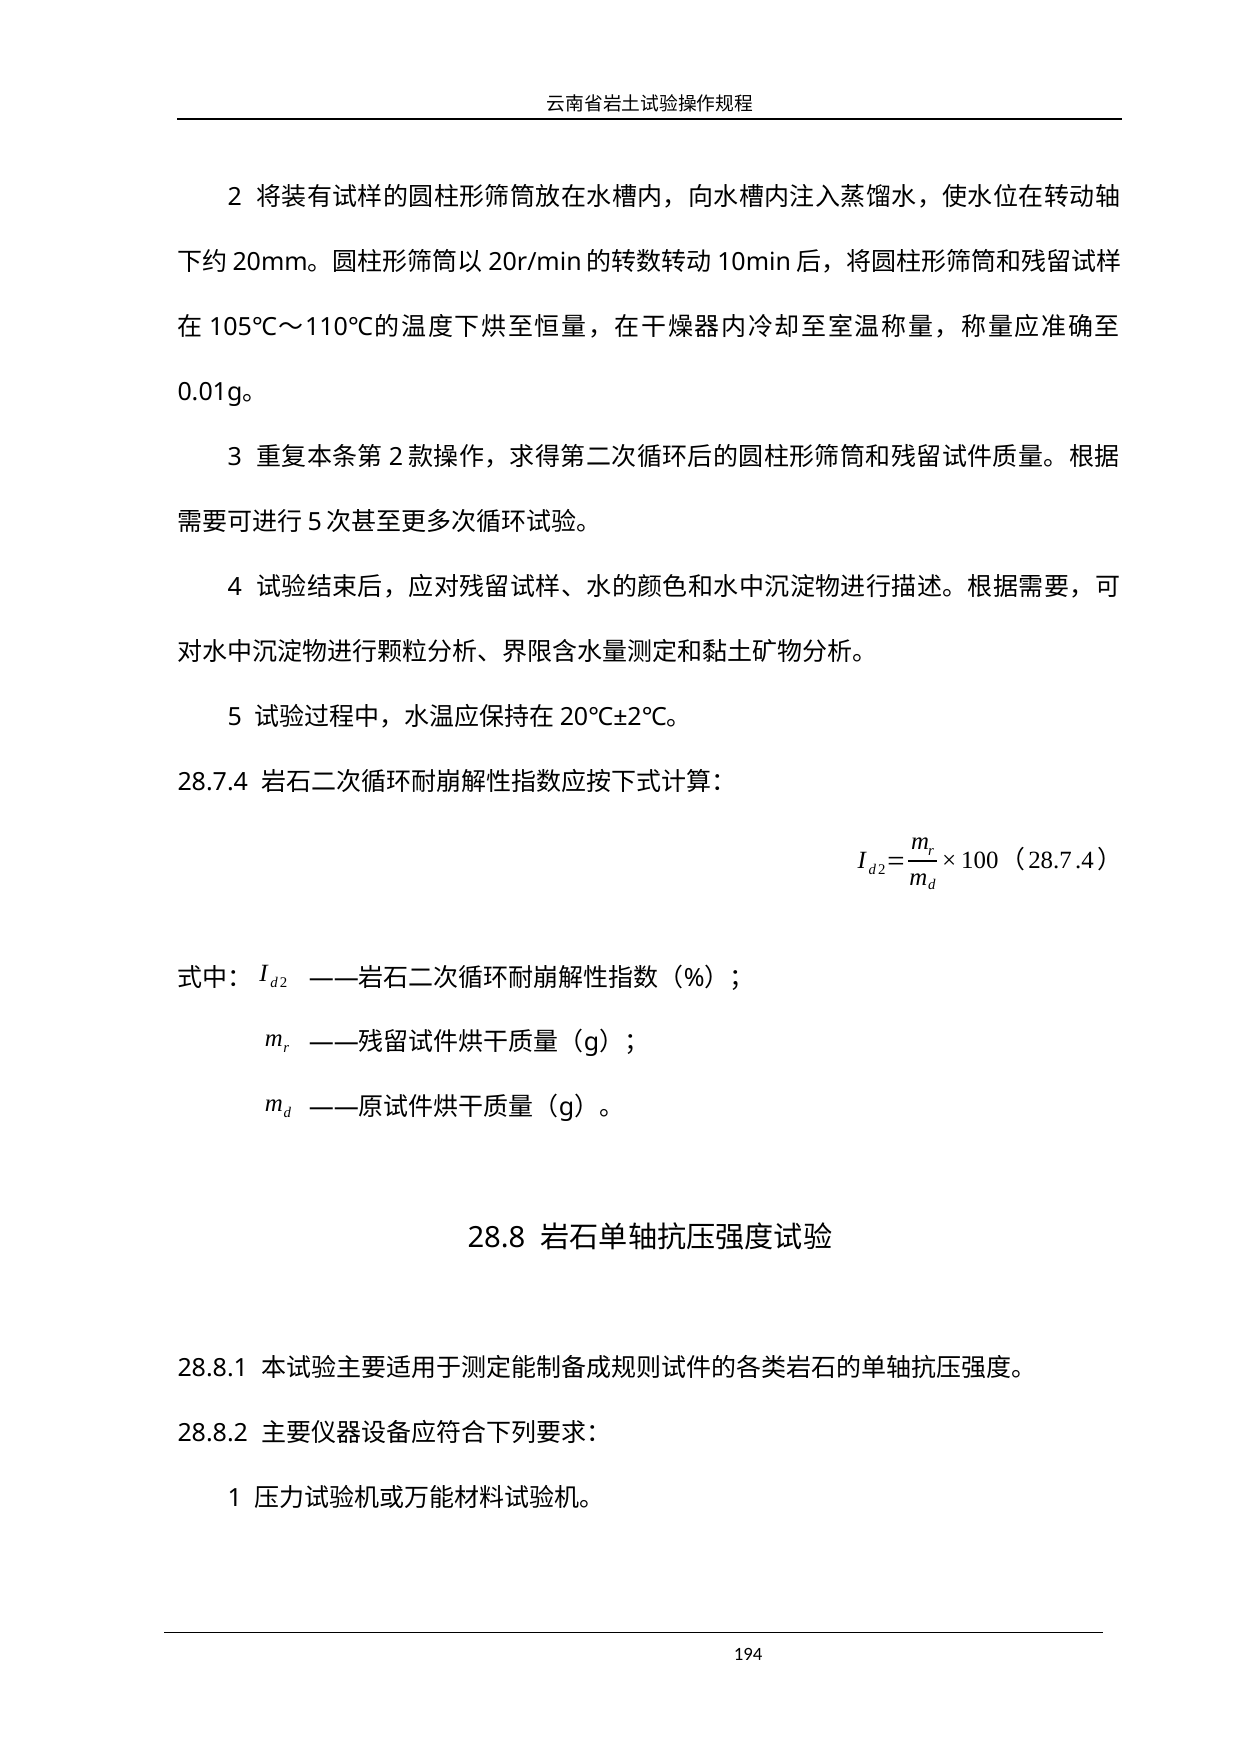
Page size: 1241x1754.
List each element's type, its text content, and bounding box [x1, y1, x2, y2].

text 3 重复本条第2款操作，求得第二次循环后的圆柱形筛筒和残留试件质量。根据需要可进行5次甚至更多次循环试验。 [177, 422, 1122, 552]
text 28.8.2 主要仪器设备应符合下列要求： [177, 1398, 1122, 1463]
text 4 试验结束后，应对残留试样、水的颜色和水中沉淀物进行描述。根据需要，可对水中沉淀物进行颗粒分析、界限含水量测定和黏土矿物分析。 [177, 552, 1122, 682]
text 2 将装有试样的圆柱形筛筒放在水槽内，向水槽内注入蒸馏水，使水位在转动轴下约20mm。圆柱形筛筒以20r/min的转数转动10min后，将圆柱形筛筒和残留试样在105℃～110℃的温度下烘至恒量，在干燥器内冷却至室温称量，称量应准确至0.01g。 [177, 162, 1122, 422]
text 28.7.4 岩石二次循环耐崩解性指数应按下式计算： [177, 747, 1122, 812]
text ——残留试件烘干质量（g）； [177, 1008, 1122, 1073]
text 28.8 岩石单轴抗压强度试验 [177, 1203, 1122, 1268]
text 式中： ——岩石二次循环耐崩解性指数（%）； [177, 943, 1122, 1008]
text ——原试件烘干质量（g）。 [177, 1073, 1122, 1138]
text 5 试验过程中，水温应保持在20℃±2℃。 [177, 682, 1122, 747]
text 1 压力试验机或万能材料试验机。 [177, 1463, 1122, 1528]
text 28.8.1 本试验主要适用于测定能制备成规则试件的各类岩石的单轴抗压强度。 [177, 1333, 1122, 1398]
